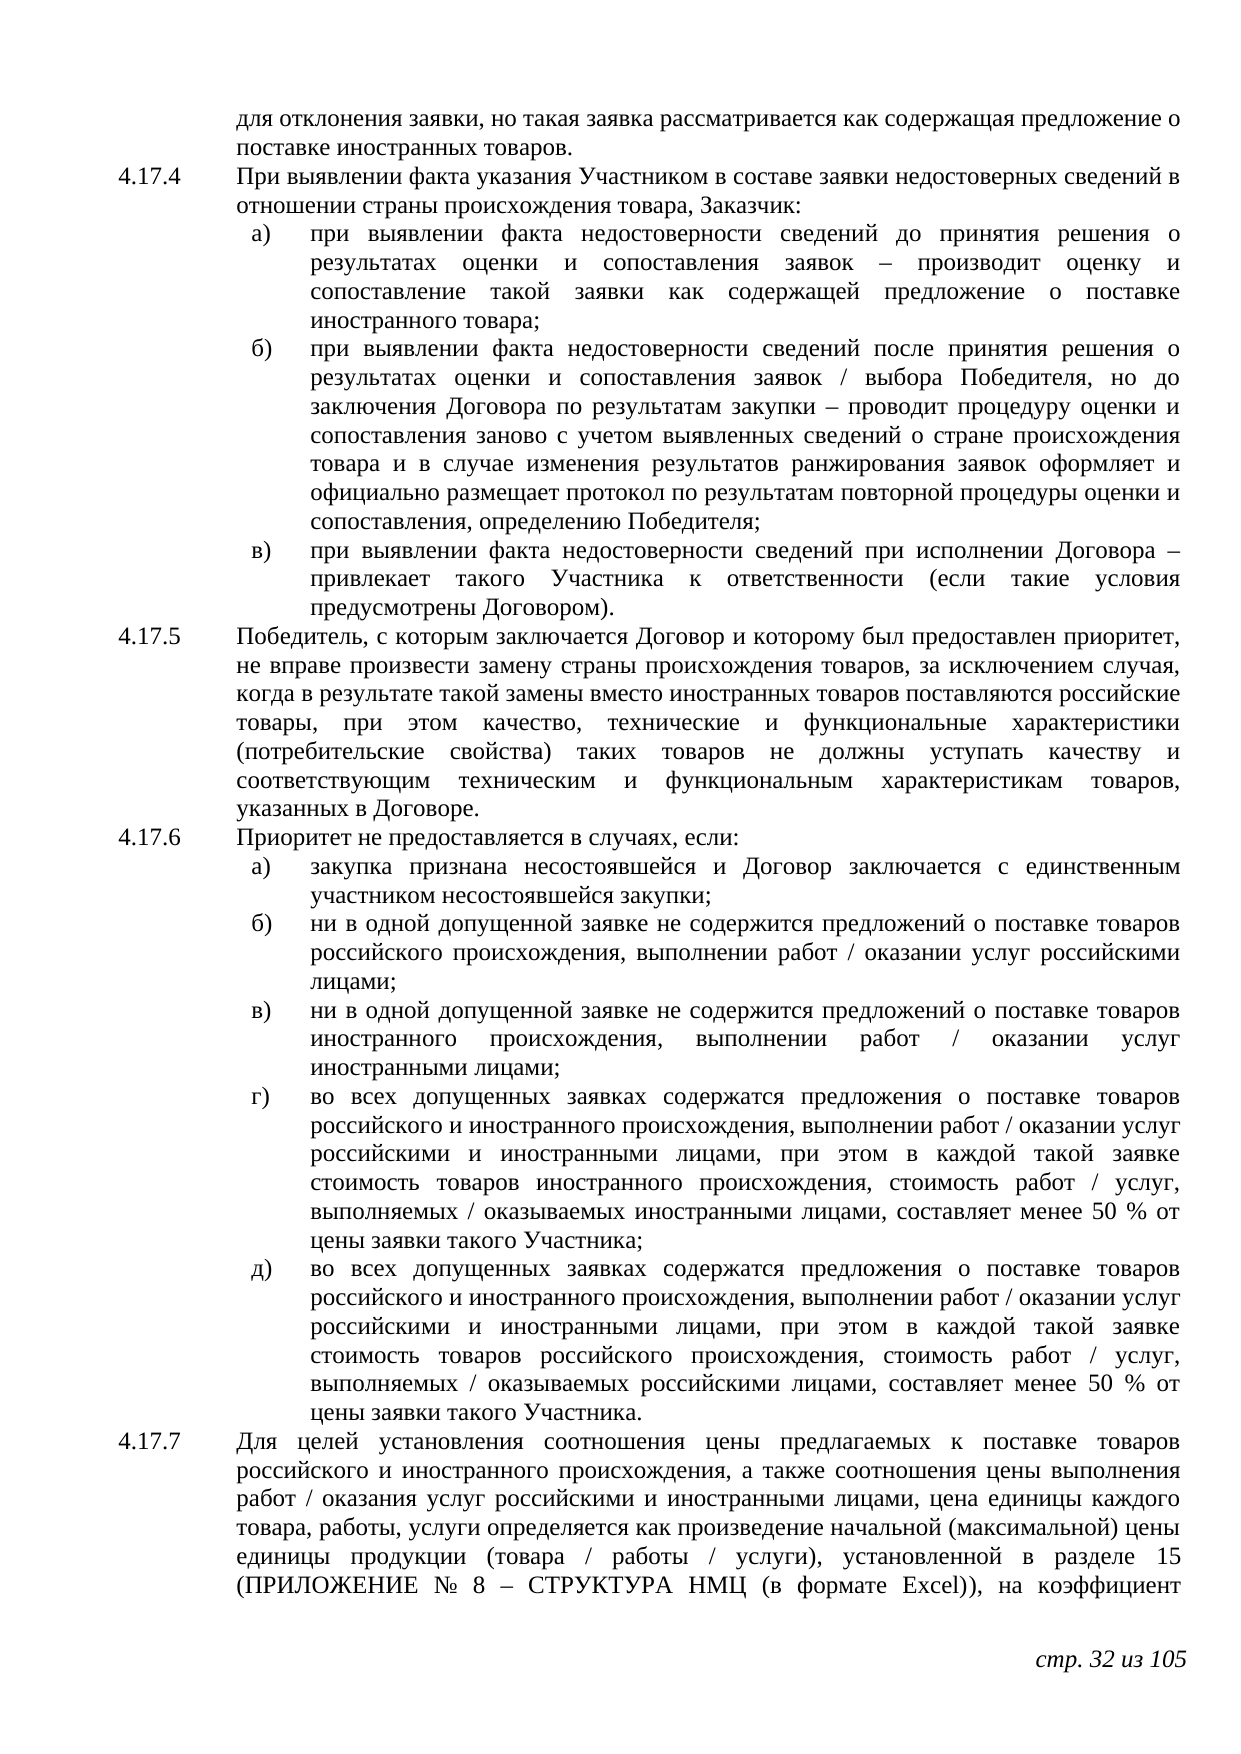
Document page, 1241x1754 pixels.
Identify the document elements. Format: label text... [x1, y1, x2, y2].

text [118, 103, 1181, 161]
text во всех допущенных заявках содержатся предложения о поставке товаров российского и иностранного происхождения, выполнении работ / оказании услуг российскими и иностранными лицами, при этом в каждой такой заявке стоимость товаров иностранного происхождения, стоимость работ / услуг, выполняемых / оказываемых иностранными лицами, составляет менее 50 % от цены заявки такого Участника; [251, 1081, 1181, 1253]
text закупка признана несостоявшейся и Договор заключается с единственным участником несостоявшейся закупки; [251, 851, 1181, 908]
text ни в одной допущенной заявке не содержится предложений о поставке товаров иностранного происхождения, выполнении работ / оказании услуг иностранными лицами; [251, 995, 1181, 1081]
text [118, 1426, 1181, 1598]
text при выявлении факта недостоверности сведений при исполнении Договора – привлекает такого Участника к ответственности (если такие условия предусмотрены Договором). [251, 535, 1181, 621]
text при выявлении факта недостоверности сведений после принятия решения о результатах оценки и сопоставления заявок / выбора Победителя, но до заключения Договора по результатам закупки – проводит процедуру оценки и сопоставления заново с учетом выявленных сведений о стране происхождения товара и в случае изменения результатов ранжирования заявок оформляет и официально размещает протокол по результатам повторной процедуры оценки и сопоставления, определению Победителя; [251, 333, 1181, 535]
text Победитель, с которым заключается Договор и которому был предоставлен приоритет, не вправе произвести замену страны происхождения товаров, за исключением случая, когда в результате такой замены вместо иностранных товаров поставляются российские товары, при этом качество, технические и функциональные характеристики (потребительские свойства) таких товаров не должны уступать качеству и соответствующим техническим и функциональным характеристикам товаров, указанных в Договоре. [118, 621, 1181, 822]
text Приоритет не предоставляется в случаях, если: [118, 822, 1181, 851]
text во всех допущенных заявках содержатся предложения о поставке товаров российского и иностранного происхождения, выполнении работ / оказании услуг российскими и иностранными лицами, при этом в каждой такой заявке стоимость товаров российского происхождения, стоимость работ / услуг, выполняемых / оказываемых российскими лицами, составляет менее 50 % от цены заявки такого Участника. [251, 1253, 1181, 1426]
text При выявлении факта указания Участником в составе заявки недостоверных сведений в отношении страны происхождения товара, Заказчик: [118, 161, 1181, 218]
text при выявлении факта недостоверности сведений до принятия решения о результатах оценки и сопоставления заявок – производит оценку и сопоставление такой заявки как содержащей предложение о поставке иностранного товара; [251, 218, 1181, 333]
text ни в одной допущенной заявке не содержится предложений о поставке товаров российского происхождения, выполнении работ / оказании услуг российскими лицами; [251, 908, 1181, 995]
